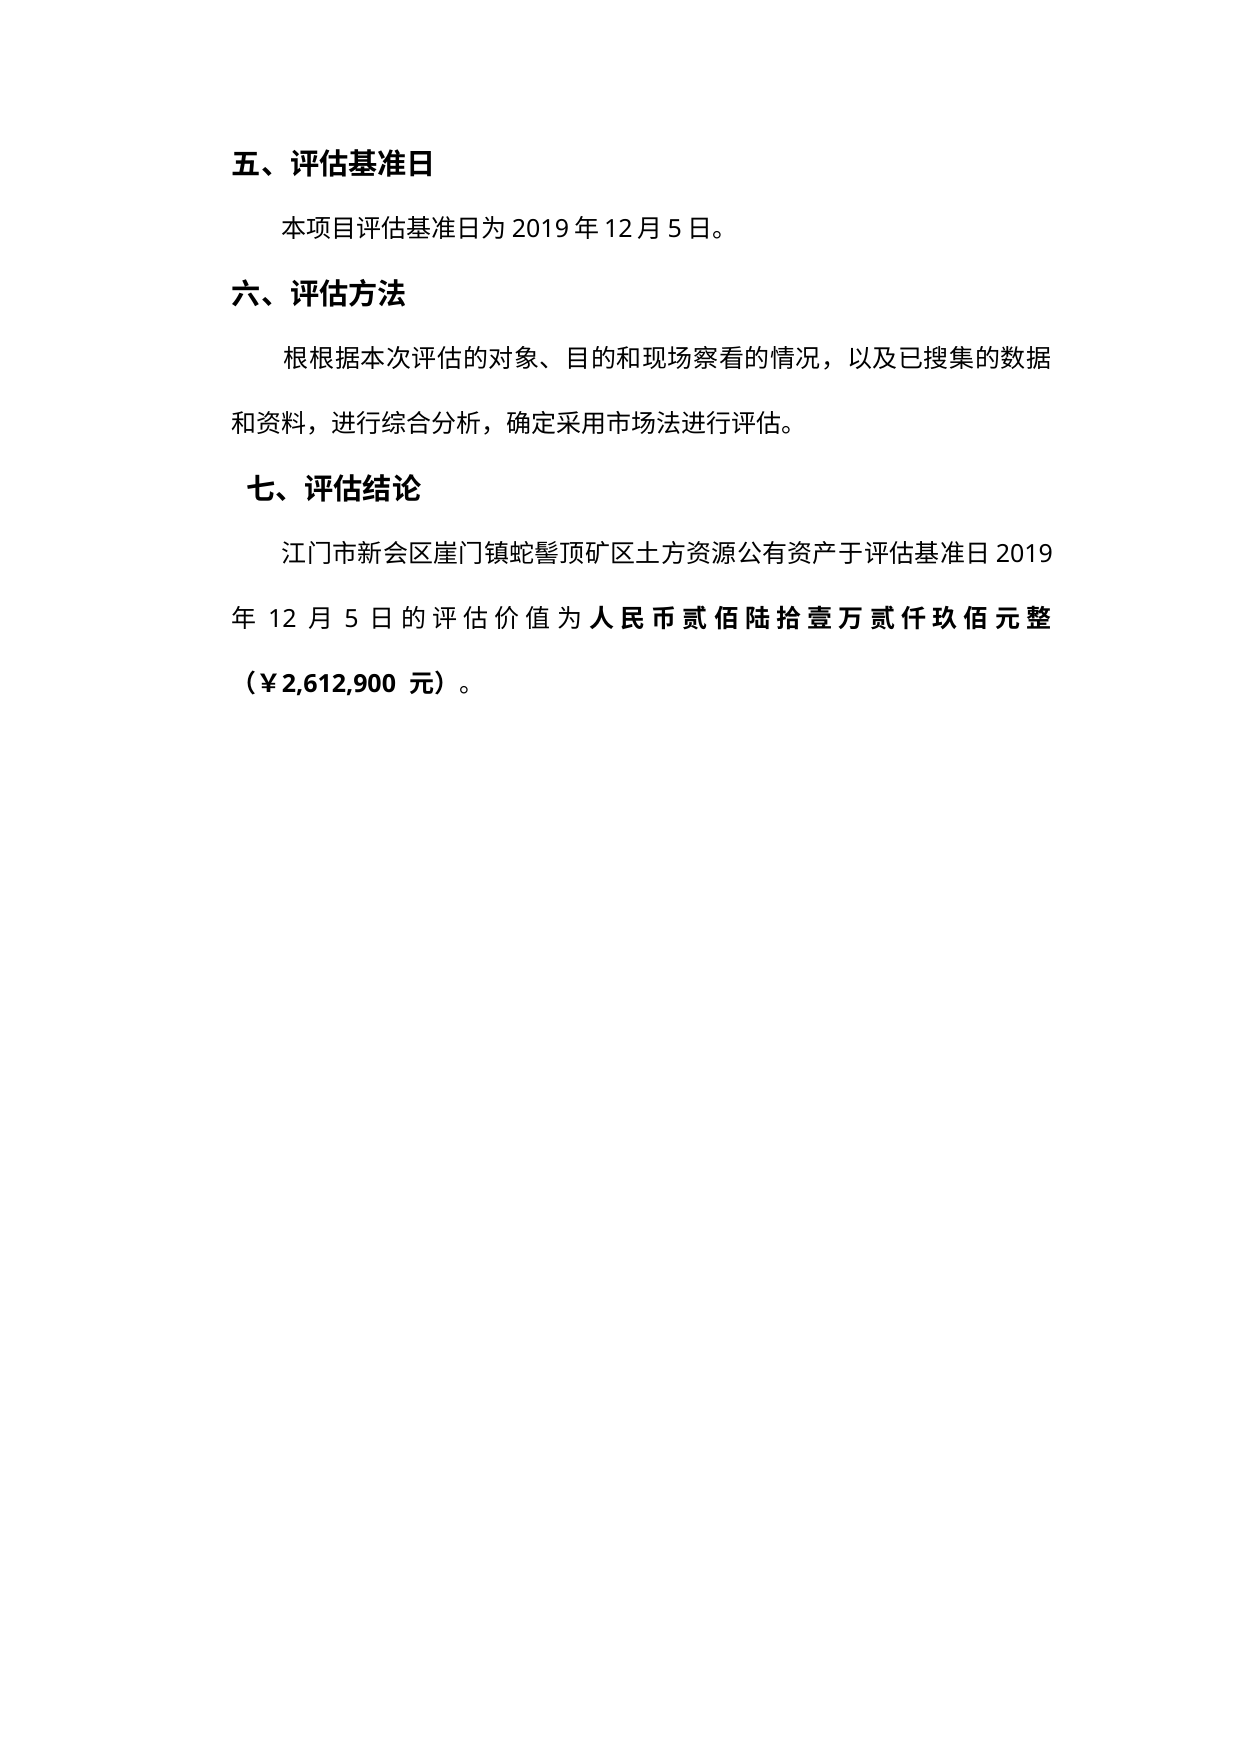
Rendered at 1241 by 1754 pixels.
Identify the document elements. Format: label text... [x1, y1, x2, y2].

text 本项目评估基准日为2019年12月5日。 [232, 194, 1053, 259]
text 根根据本次评估的对象、目的和现场察看的情况，以及已搜集的数据和资料，进行综合分析，确定采用市场法进行评估。 [232, 324, 1053, 454]
text 六、评估方法 [232, 259, 1053, 324]
text 七、评估结论 [187, 454, 1053, 519]
text 五、评估基准日 [232, 129, 1053, 194]
text 江门市新会区崖门镇蛇髻顶矿区土方资源公有资产于评估基准日2019年12月5日的评估价值为人民币贰佰陆拾壹万贰仟玖佰元整（￥2,612,900 元）。 [232, 519, 1053, 714]
